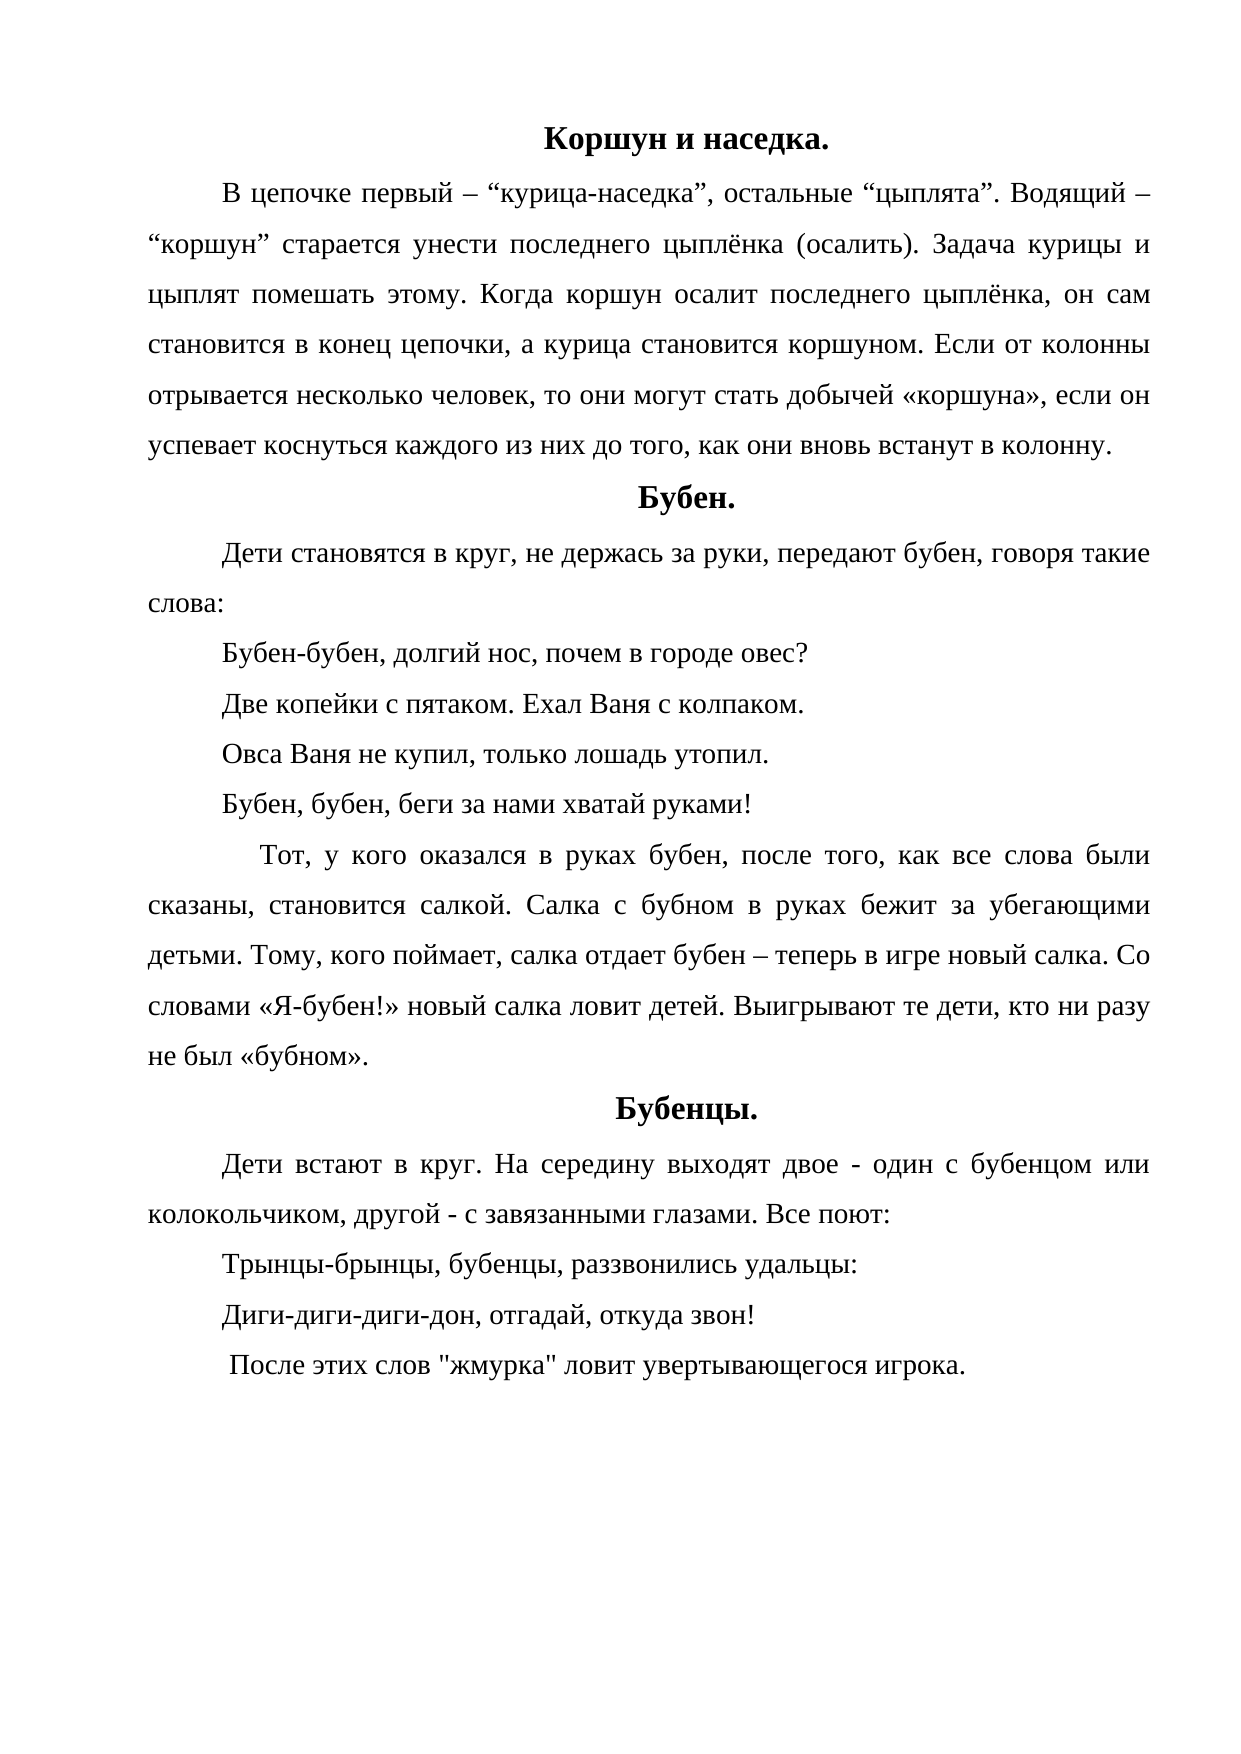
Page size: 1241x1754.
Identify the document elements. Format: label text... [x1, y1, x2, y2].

text Тот, у кого оказался в руках бубен, после того, как все слова были сказаны, становится салкой. Салка с бубном в руках бежит за убегающими детьми. Тому, кого поймает, салка отдает бубен – теперь в игре новый салка. Со словами «Я-бубен!» новый салка ловит детей. Выигрывают те дети, кто ни разу не был «бубном». [148, 837, 1152, 1072]
text Две копейки с пятаком. Ехал Ваня с колпаком. [148, 686, 1152, 719]
text Бубенцы. [148, 1088, 1152, 1127]
text Бубен, бубен, беги за нами хватай руками! [148, 787, 1152, 820]
text После этих слов "жмурка" ловит увертывающегося игрока. [148, 1347, 1152, 1381]
text Коршун и наседка. [148, 118, 1152, 156]
text Трынцы-брынцы, бубенцы, раззвонились удальцы: [148, 1247, 1152, 1280]
text Дети встают в круг. На середину выходят двое - один с бубенцом или колокольчиком, другой - с завязанными глазами. Все поют: [148, 1146, 1152, 1230]
text Диги-диги-диги-дон, отгадай, откуда звон! [148, 1297, 1152, 1330]
text В цепочке первый – “курица-наседка”, остальные “цыплята”. Водящий – “коршун” старается унести последнего цыплёнка (осалить). Задача курицы и цыплят помешать этому. Когда коршун осалит последнего цыплёнка, он сам становится в конец цепочки, а курица становится коршуном. Если от колонны отрывается несколько человек, то они могут стать добычей «коршуна», если он успевает коснуться каждого из них до того, как они вновь встанут в колонну. [148, 176, 1152, 461]
text Бубен. [148, 477, 1152, 516]
text Бубен-бубен, долгий нос, почем в городе овес? [148, 636, 1152, 669]
text Овса Ваня не купил, только лошадь утопил. [148, 736, 1152, 770]
text Дети становятся в круг, не держась за руки, передают бубен, говоря такие слова: [148, 535, 1152, 619]
